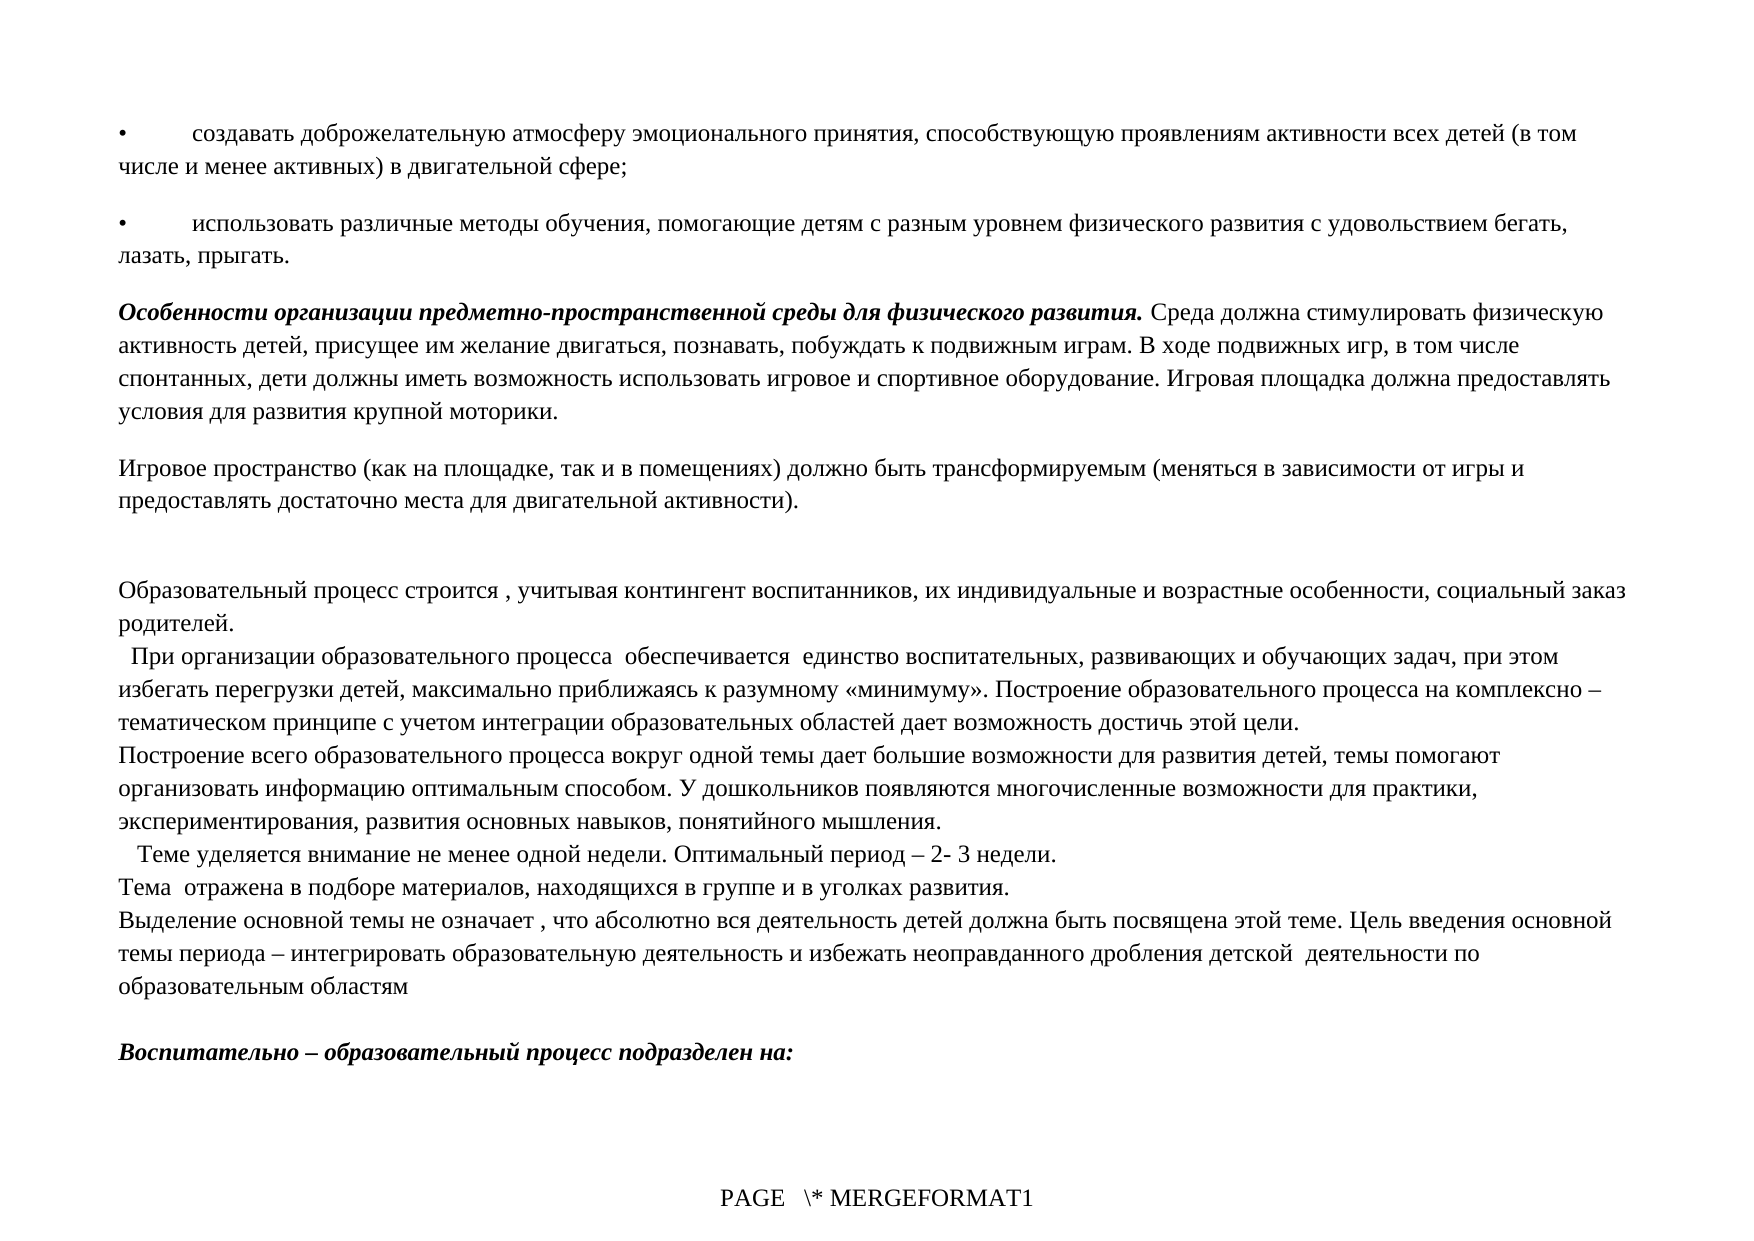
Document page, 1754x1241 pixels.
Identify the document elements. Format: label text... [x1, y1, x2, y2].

text Воспитательно – образовательный процесс подразделен на: [118, 1037, 1636, 1066]
text При организации образовательного процесса обеспечивается единство воспитательных, развивающих и обучающих задач, при этом избегать перегрузки детей, максимально приближаясь к разумному «минимуму». Построение образовательного процесса на комплексно – тематическом принципе с учетом интеграции образовательных областей дает возможность достичь этой цели. [118, 641, 1636, 736]
text Особенности организации предметно-пространственной среды для физического развития. Среда должна стимулировать физическую активность детей, присущее им желание двигаться, познавать, побуждать к подвижным играм. В ходе подвижных игр, в том числе спонтанных, дети должны иметь возможность использовать игровое и спортивное оборудование. Игровая площадка должна предоставлять условия для развития крупной моторики. [118, 297, 1636, 425]
text Образовательный процесс строится , учитывая контингент воспитанников, их индивидуальные и возрастные особенности, социальный заказ родителей. [118, 575, 1636, 637]
text • создавать доброжелательную атмосферу эмоционального принятия, способствующую проявлениям активности всех детей (в том числе и менее активных) в двигательной сфере; [118, 118, 1636, 180]
text Теме уделяется внимание не менее одной недели. Оптимальный период – 2- 3 недели. [118, 839, 1636, 868]
text Игровое пространство (как на площадке, так и в помещениях) должно быть трансформируемым (меняться в зависимости от игры и предоставлять достаточно места для двигательной активности). [118, 453, 1636, 514]
text • использовать различные методы обучения, помогающие детям с разным уровнем физического развития с удовольствием бегать, лазать, прыгать. [118, 208, 1636, 269]
text Построение всего образовательного процесса вокруг одной темы дает большие возможности для развития детей, темы помогают организовать информацию оптимальным способом. У дошкольников появляются многочисленные возможности для практики, экспериментирования, развития основных навыков, понятийного мышления. [118, 740, 1636, 835]
text Тема отражена в подборе материалов, находящихся в группе и в уголках развития. [118, 872, 1636, 901]
text Выделение основной темы не означает , что абсолютно вся деятельность детей должна быть посвящена этой теме. Цель введения основной темы периода – интегрировать образовательную деятельность и избежать неоправданного дробления детской деятельности по образовательным областям [118, 905, 1636, 1000]
